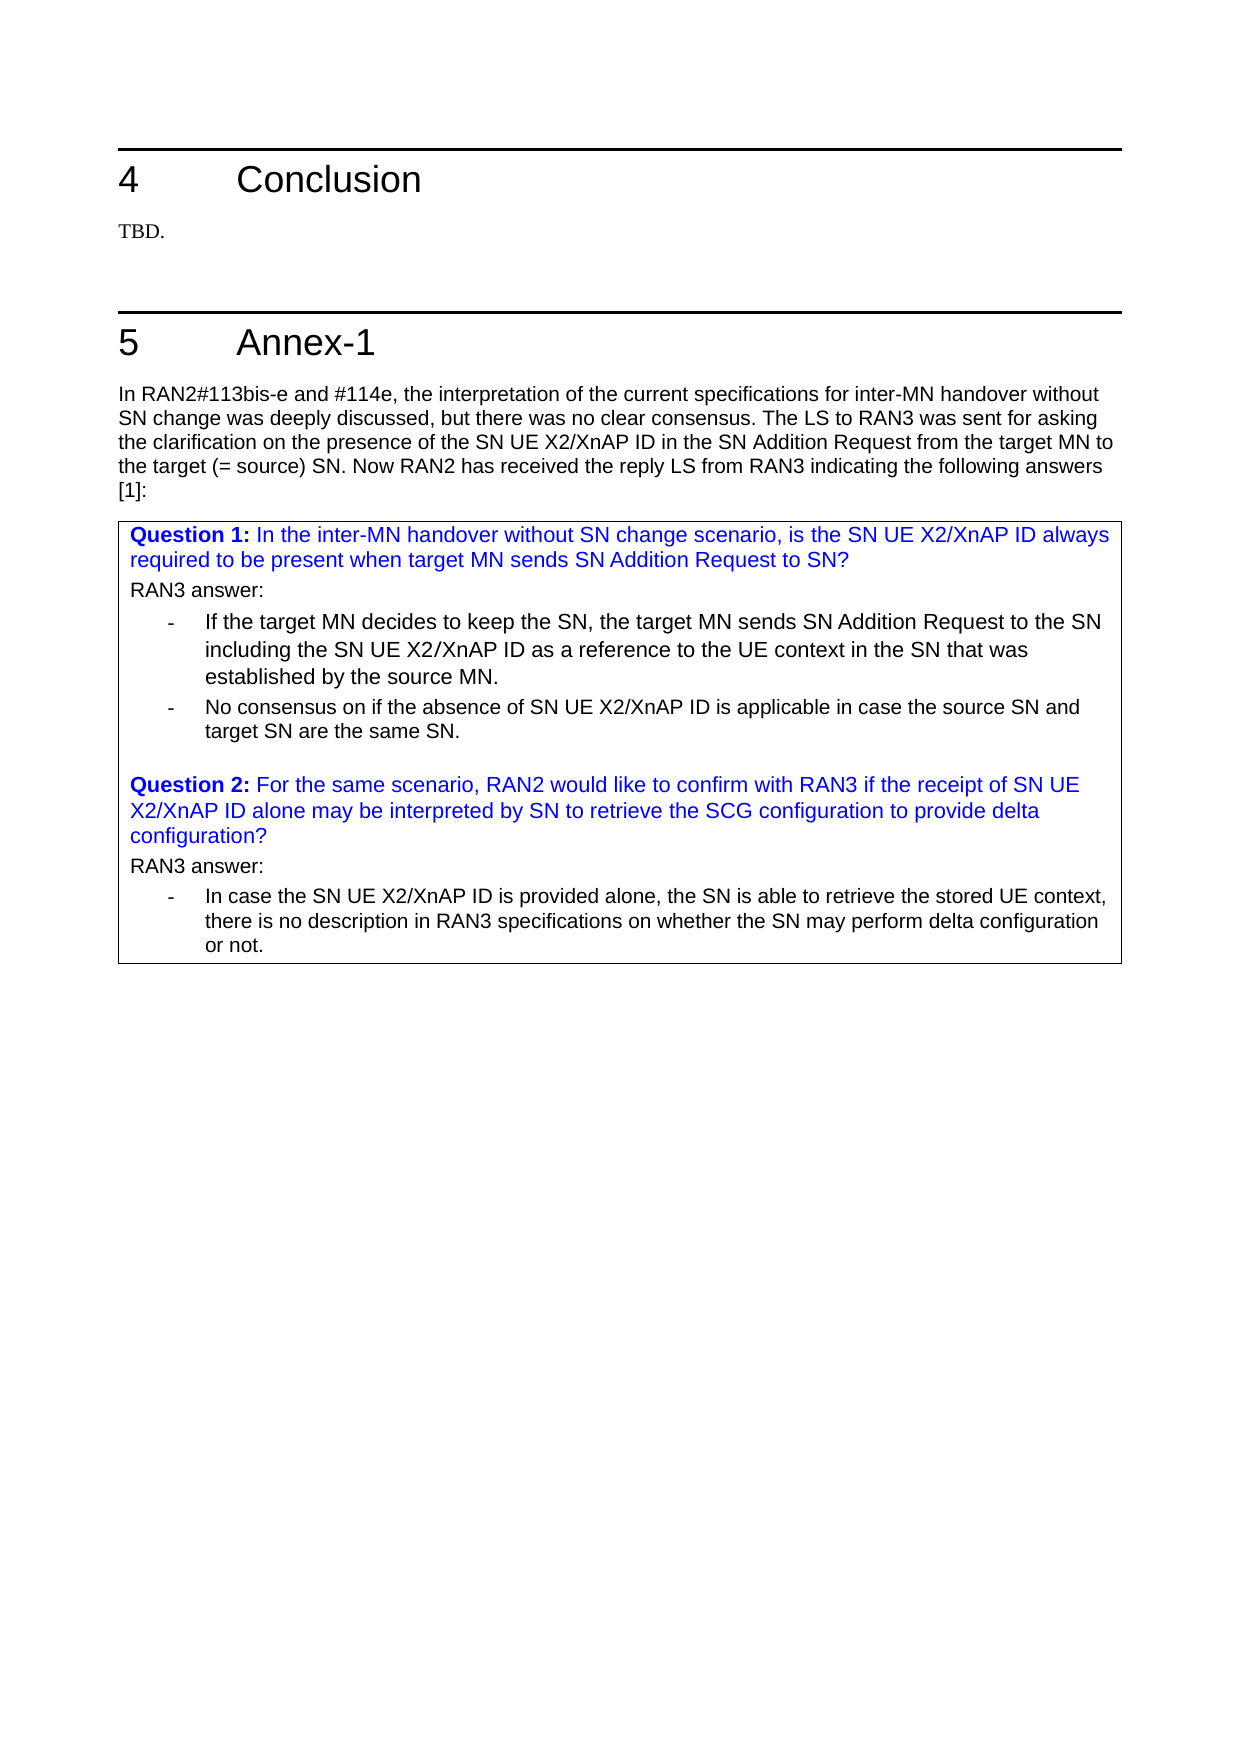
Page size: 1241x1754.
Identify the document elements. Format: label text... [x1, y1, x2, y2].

text TBD. [118, 219, 1122, 243]
table_header Question 1: In the inter-MN handover without SN change scenario, is the SN UE X2/XnAP ID always required to be present when target MN sends SN Addition Request to SN? RAN3 answer: If the target MN decides to keep the SN, the target MN sends SN Addition Request to the SN including the SN UE X2/XnAP ID as a reference to the UE context in the SN that was established by the source MN. No consensus on if the absence of SN UE X2/XnAP ID is applicable in case the source SN and target SN are the same SN. Question 2: For the same scenario, RAN2 would like to confirm with RAN3 if the receipt of SN UE X2/XnAP ID alone may be interpreted by SN to retrieve the SCG configuration to provide delta configuration? RAN3 answer: In case the SN UE X2/XnAP ID is provided alone, the SN is able to retrieve the stored UE context, there is no description in RAN3 specifications on whether the SN may perform delta configuration or not. [119, 522, 1121, 963]
subtitle 4 Conclusion [118, 151, 1122, 200]
subtitle 5 Annex-1 [118, 314, 1122, 363]
text In RAN2#113bis-e and #114e, the interpretation of the current specifications for inter-MN handover without SN change was deeply discussed, but there was no clear consensus. The LS to RAN3 was sent for asking the clarification on the presence of the SN UE X2/XnAP ID in the SN Addition Request from the target MN to the target (= source) SN. Now RAN2 has received the reply LS from RAN3 indicating the following answers [1]: [118, 382, 1122, 502]
